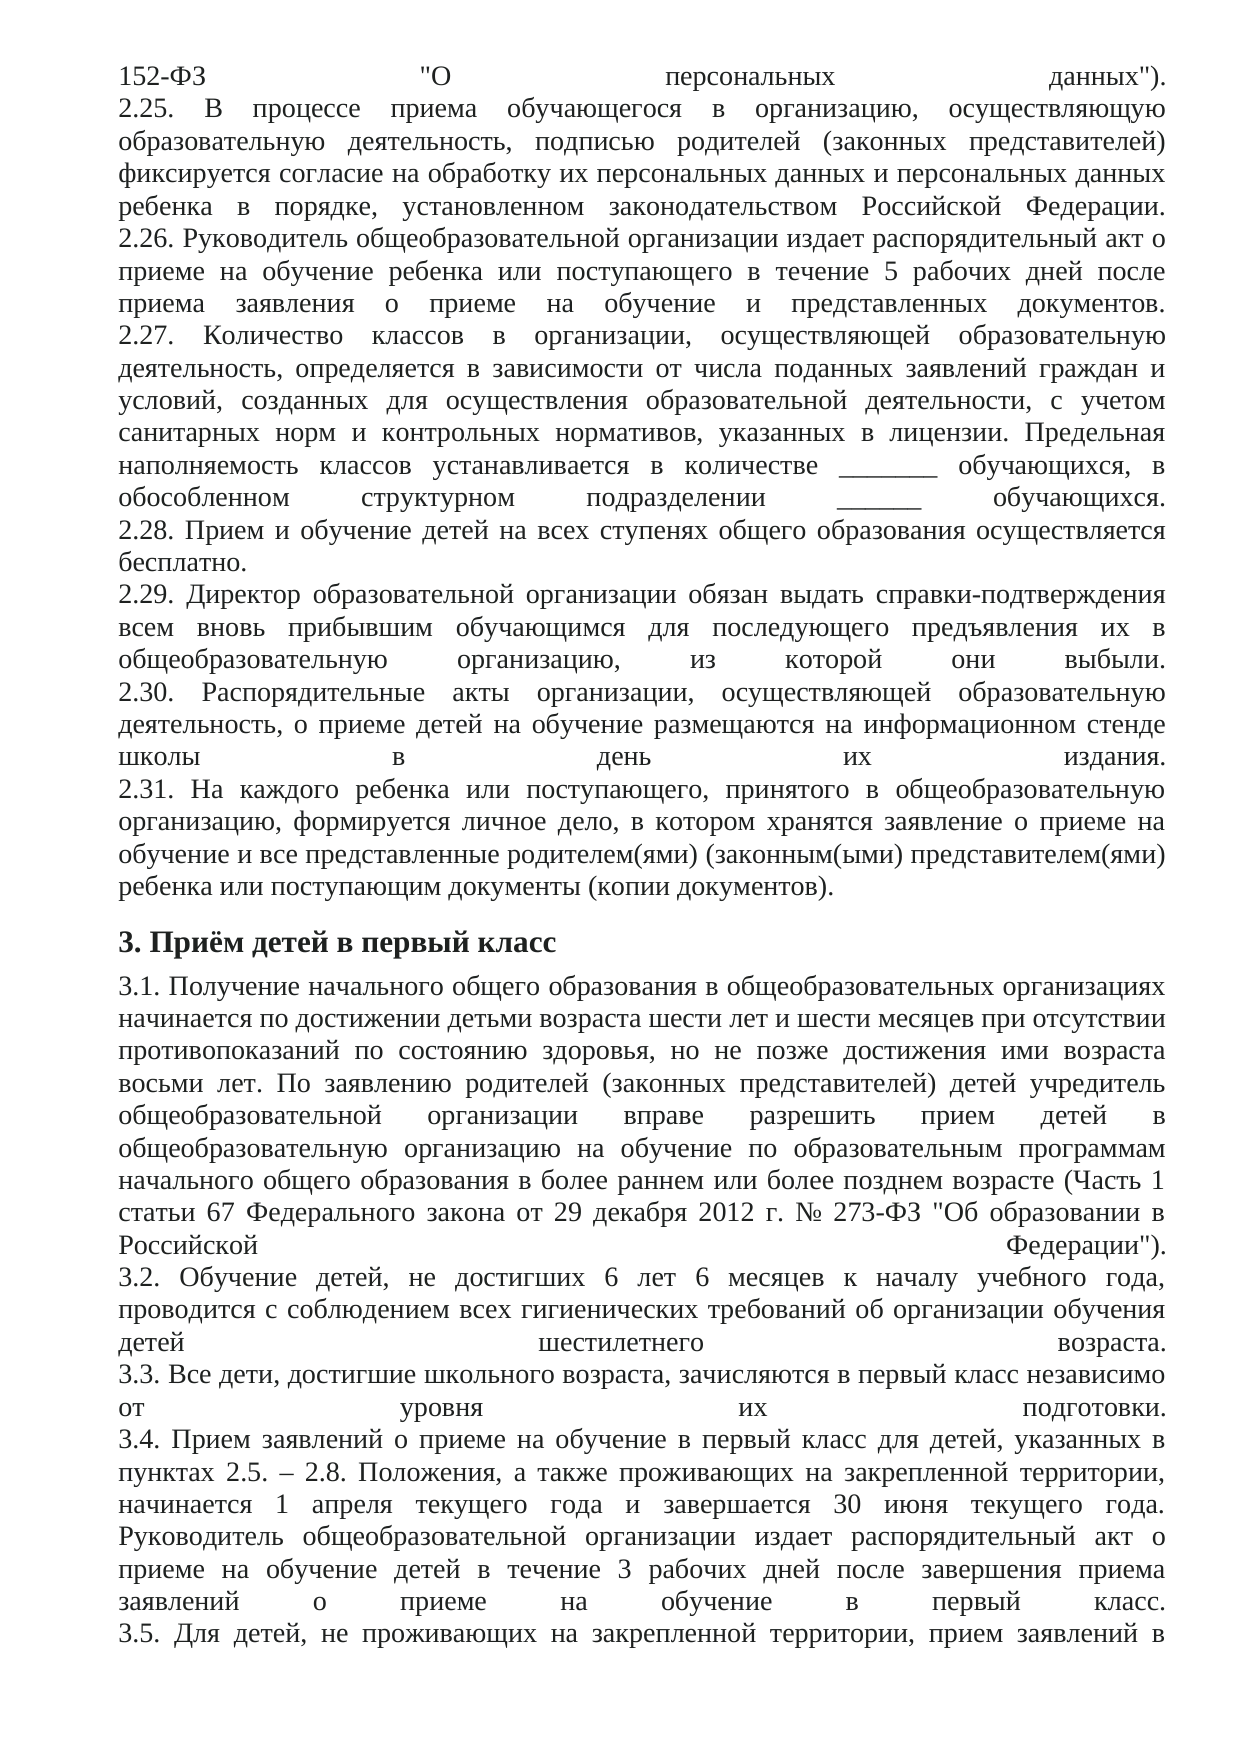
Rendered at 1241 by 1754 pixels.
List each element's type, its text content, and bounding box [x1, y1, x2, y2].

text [118, 969, 1167, 1649]
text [118, 59, 1167, 901]
text 3. Приём детей в первый класс [118, 920, 1167, 959]
